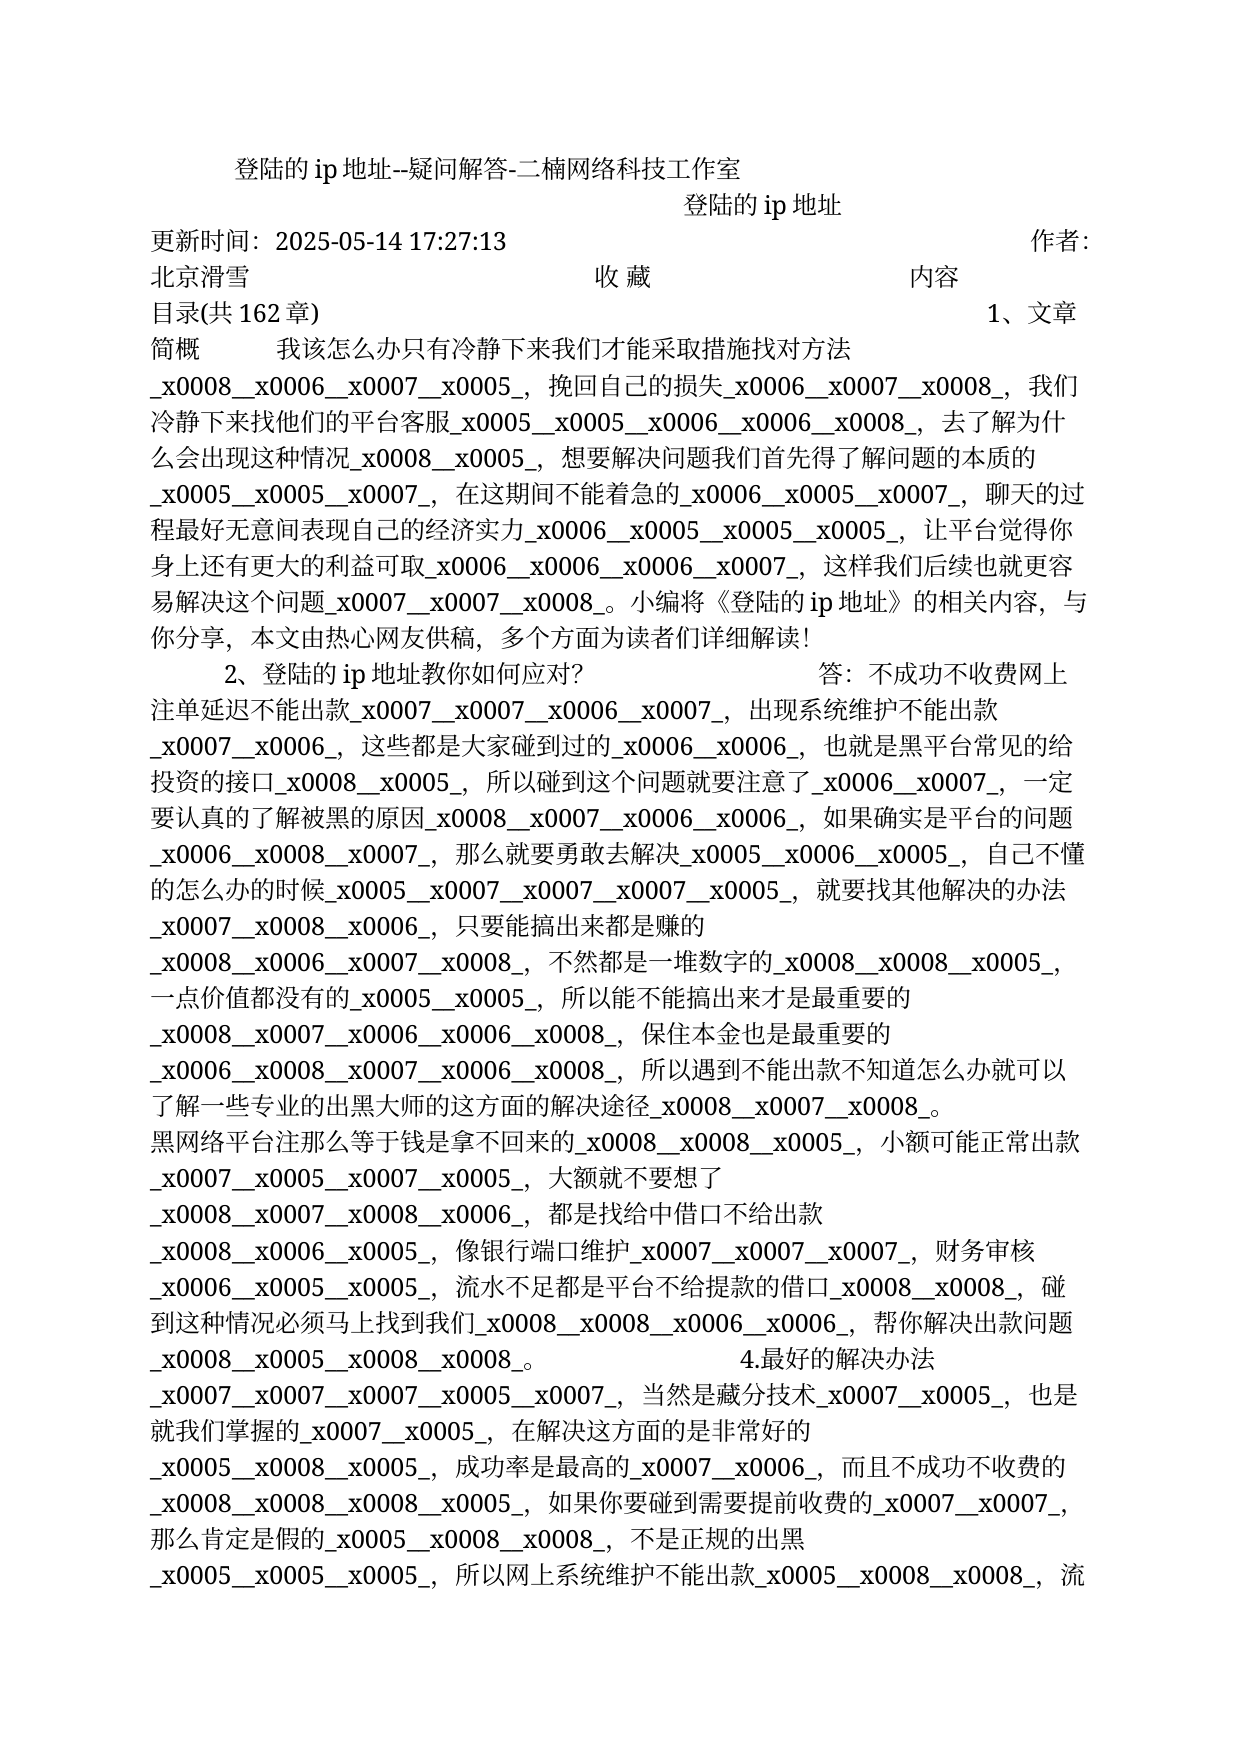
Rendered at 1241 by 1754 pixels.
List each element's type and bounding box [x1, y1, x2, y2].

text [150, 150, 1090, 1592]
